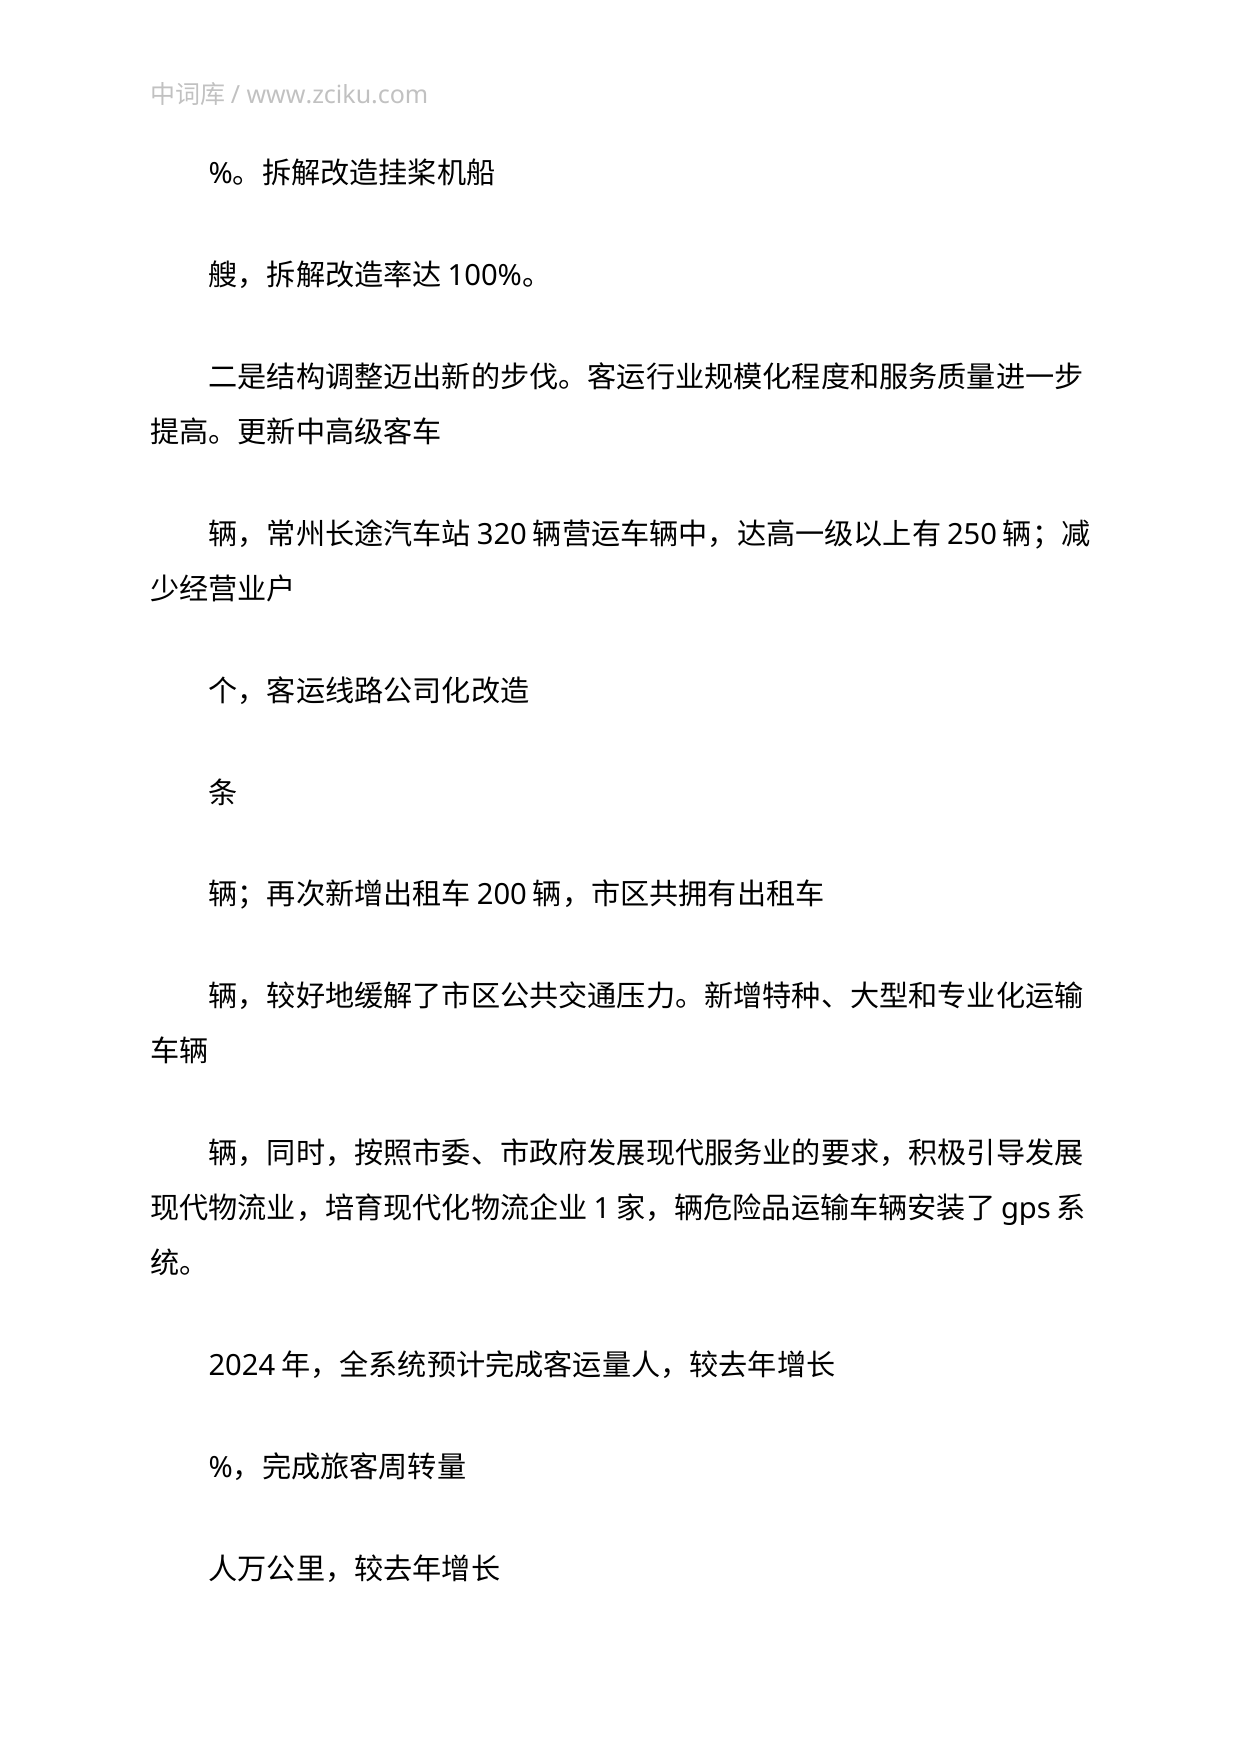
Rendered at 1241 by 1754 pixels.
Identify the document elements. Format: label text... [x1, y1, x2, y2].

text 辆，较好地缓解了市区公共交通压力。新增特种、大型和专业化运输车辆 [150, 973, 1090, 1070]
text 辆；再次新增出租车200辆，市区共拥有出租车 [150, 871, 1090, 913]
text 辆，同时，按照市委、市政府发展现代服务业的要求，积极引导发展现代物流业，培育现代化物流企业1家，辆危险品运输车辆安装了gps系统。 [150, 1129, 1090, 1282]
text 条 [150, 769, 1090, 811]
text %。拆解改造挂桨机船 [150, 150, 1090, 192]
text 个，客运线路公司化改造 [150, 667, 1090, 710]
text 2024年，全系统预计完成客运量人，较去年增长 [150, 1341, 1090, 1384]
text 二是结构调整迈出新的步伐。客运行业规模化程度和服务质量进一步提高。更新中高级客车 [150, 354, 1090, 451]
text 人万公里，较去年增长 [150, 1545, 1090, 1587]
text 艘，拆解改造率达100%。 [150, 252, 1090, 294]
text 辆，常州长途汽车站320辆营运车辆中，达高一级以上有250辆；减少经营业户 [150, 511, 1090, 608]
text %，完成旅客周转量 [150, 1443, 1090, 1486]
